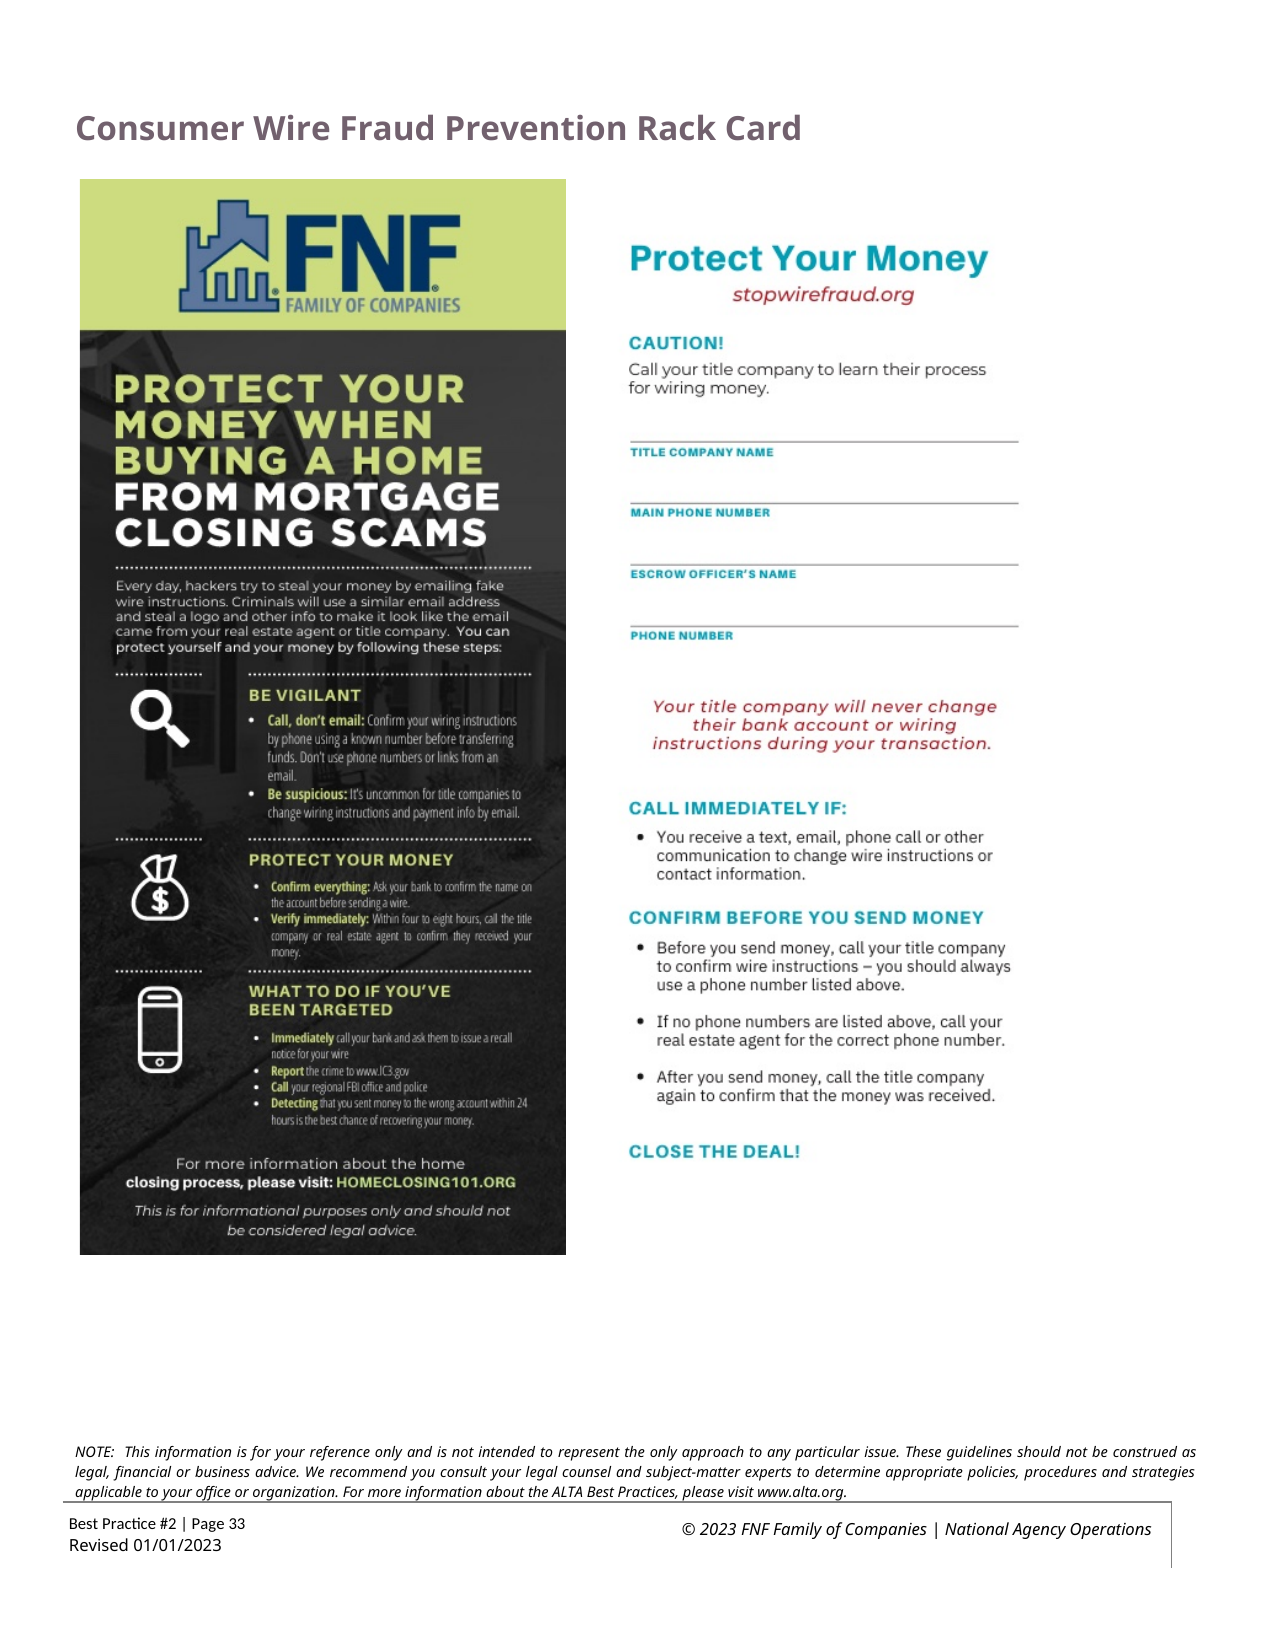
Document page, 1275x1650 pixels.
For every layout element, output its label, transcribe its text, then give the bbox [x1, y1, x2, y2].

picture [580, 177, 1068, 1255]
text Consumer Wire Fraud Prevention Rack Card [75, 104, 1200, 150]
picture [79, 179, 566, 1255]
